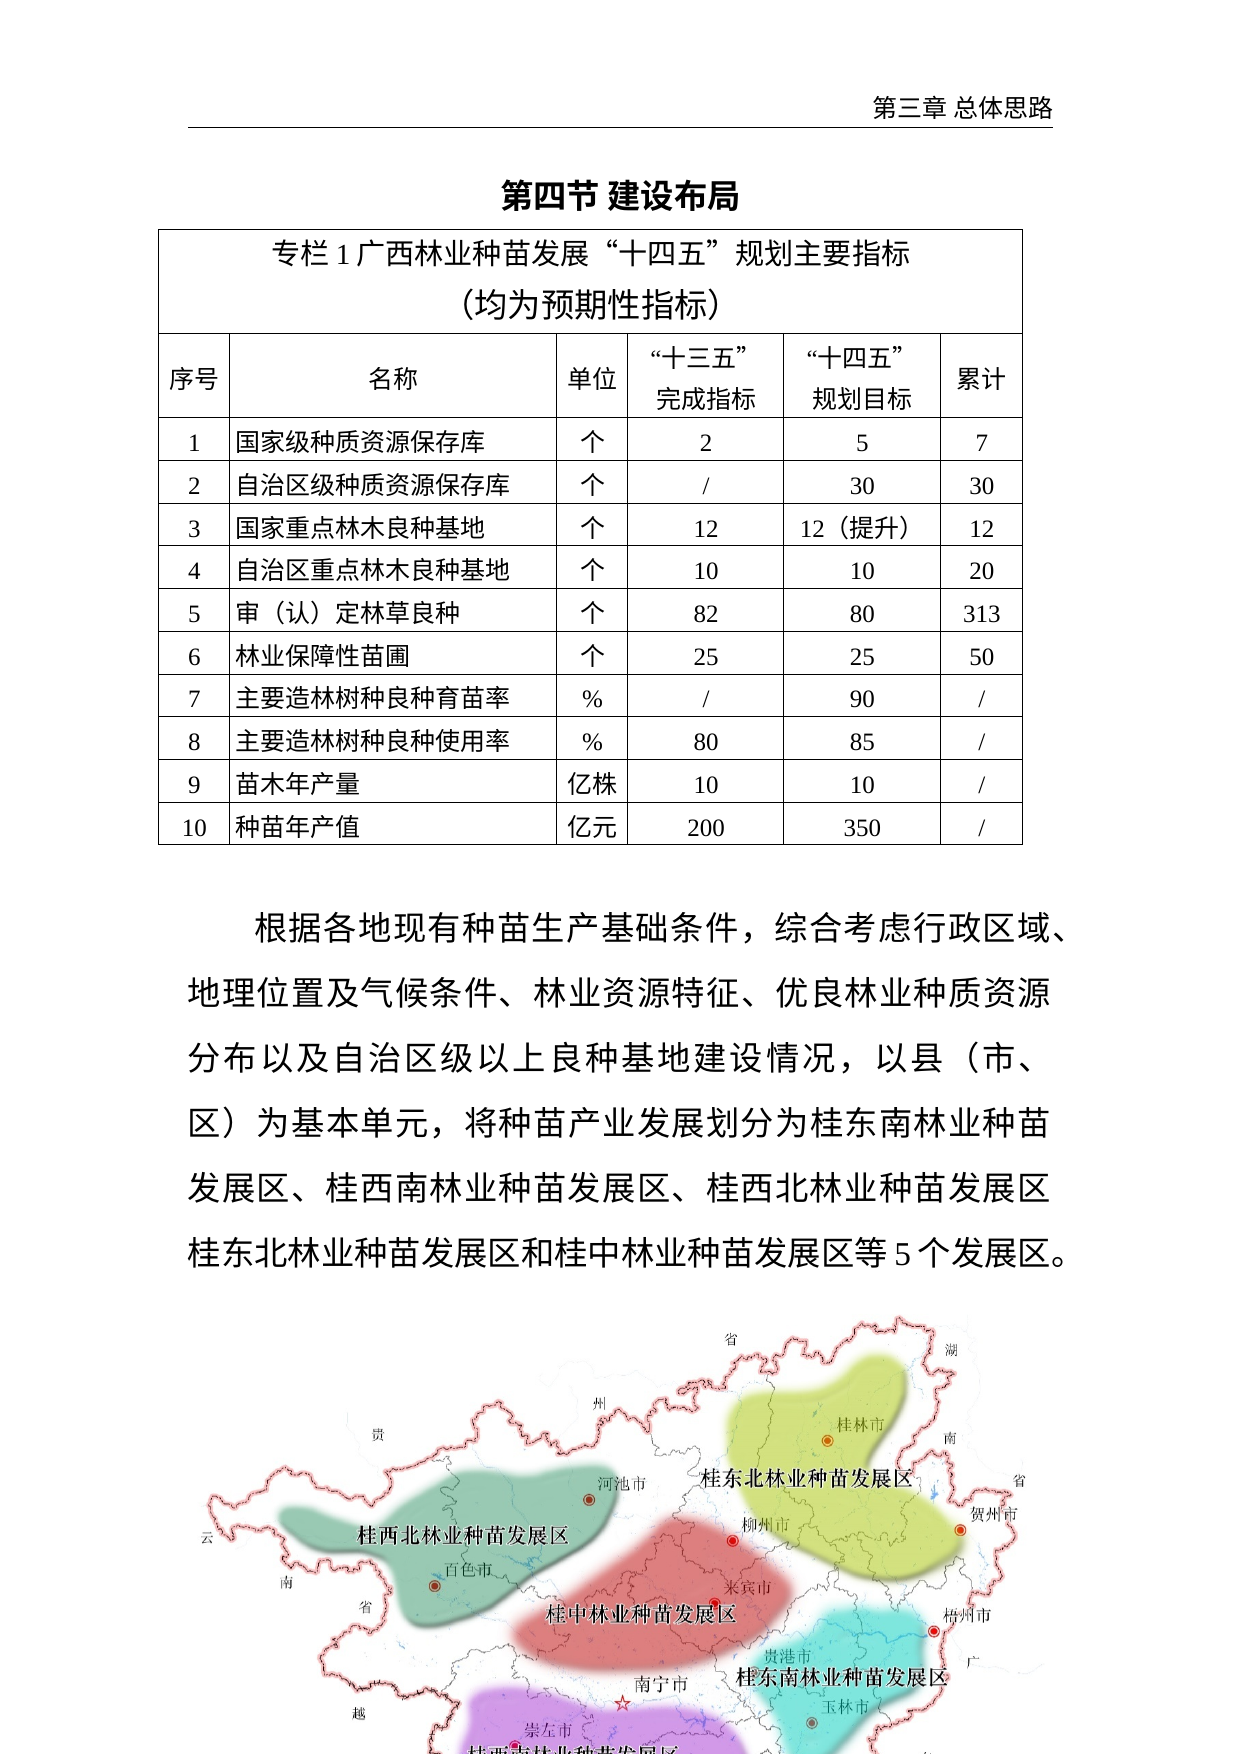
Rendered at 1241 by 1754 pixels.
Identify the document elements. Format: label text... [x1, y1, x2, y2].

table_cell 12（提升） [784, 504, 940, 545]
table_cell 序号 [159, 334, 229, 417]
table_header 专栏1广西林业种苗发展“十四五”规划主要指标 （均为预期性指标） [159, 230, 1022, 333]
table_cell 7 [941, 418, 1022, 460]
table_cell 50 [941, 632, 1022, 673]
table_cell 审（认）定林草良种 [230, 589, 556, 631]
table_cell 2 [159, 461, 229, 503]
table_cell / [941, 717, 1022, 759]
table_cell 苗木年产量 [230, 760, 556, 802]
table_cell 85 [784, 717, 940, 759]
table_cell 主要造林树种良种使用率 [230, 717, 556, 759]
table_cell / [628, 461, 783, 503]
table_cell 种苗年产值 [230, 803, 556, 844]
table_cell 6 [159, 632, 229, 673]
subtitle 建设布局 [187, 162, 1053, 227]
table_cell 国家级种质资源保存库 [230, 418, 556, 460]
table_cell 4 [159, 546, 229, 588]
table_cell 313 [941, 589, 1022, 631]
table_cell / [628, 675, 783, 716]
table_cell 个 [557, 632, 627, 673]
table_cell 3 [159, 504, 229, 545]
table_cell 个 [557, 418, 627, 460]
table_cell 9 [159, 760, 229, 802]
table_cell 2 [628, 418, 783, 460]
table_cell 30 [941, 461, 1022, 503]
table_cell 亿元 [557, 803, 627, 844]
table_cell 20 [941, 546, 1022, 588]
table_cell 10 [628, 760, 783, 802]
table_cell 8 [159, 717, 229, 759]
table_cell 10 [159, 803, 229, 844]
table_cell 200 [628, 803, 783, 844]
table_cell 名称 [230, 334, 556, 417]
table_cell / [941, 803, 1022, 844]
table_cell 个 [557, 546, 627, 588]
table_cell 5 [784, 418, 940, 460]
table_cell 5 [159, 589, 229, 631]
table_cell 7 [159, 675, 229, 716]
table_cell / [941, 675, 1022, 716]
table_cell % [557, 717, 627, 759]
table_cell 1 [159, 418, 229, 460]
table_cell 国家重点林木良种基地 [230, 504, 556, 545]
picture [180, 1303, 1046, 1754]
table_cell 自治区级种质资源保存库 [230, 461, 556, 503]
table_cell 25 [784, 632, 940, 673]
table_cell 10 [628, 546, 783, 588]
table_cell 主要造林树种良种育苗率 [230, 675, 556, 716]
table_cell 个 [557, 589, 627, 631]
table_cell % [557, 675, 627, 716]
table_cell 82 [628, 589, 783, 631]
table_cell 25 [628, 632, 783, 673]
table_cell 林业保障性苗圃 [230, 632, 556, 673]
table_cell / [941, 760, 1022, 802]
table_cell 亿株 [557, 760, 627, 802]
table_cell 90 [784, 675, 940, 716]
table_cell 80 [628, 717, 783, 759]
table_cell 单位 [557, 334, 627, 417]
text 根据各地现有种苗生产基础条件，综合考虑行政区域、地理位置及气候条件、林业资源特征、优良林业种质资源分布以及自治区级以上良种基地建设情况，以县（市、区）为基本单元，将种苗产业发展划分为桂东南林业种苗发展区、桂西南林业种苗发展区、桂西北林业种苗发展区、桂东北林业种苗发展区和桂中林业种苗发展区等5个发展区。 [187, 243, 1053, 1283]
table_cell 个 [557, 504, 627, 545]
table_cell 自治区重点林木良种基地 [230, 546, 556, 588]
table_cell 10 [784, 760, 940, 802]
table_cell 12 [628, 504, 783, 545]
table_cell 10 [784, 546, 940, 588]
table_cell 350 [784, 803, 940, 844]
table_cell 80 [784, 589, 940, 631]
table_cell “十三五” 完成指标 [628, 334, 783, 417]
table_cell 累计 [941, 334, 1022, 417]
table_cell 12 [941, 504, 1022, 545]
table_cell 个 [557, 461, 627, 503]
table_cell 30 [784, 461, 940, 503]
table_cell “十四五” 规划目标 [784, 334, 940, 417]
